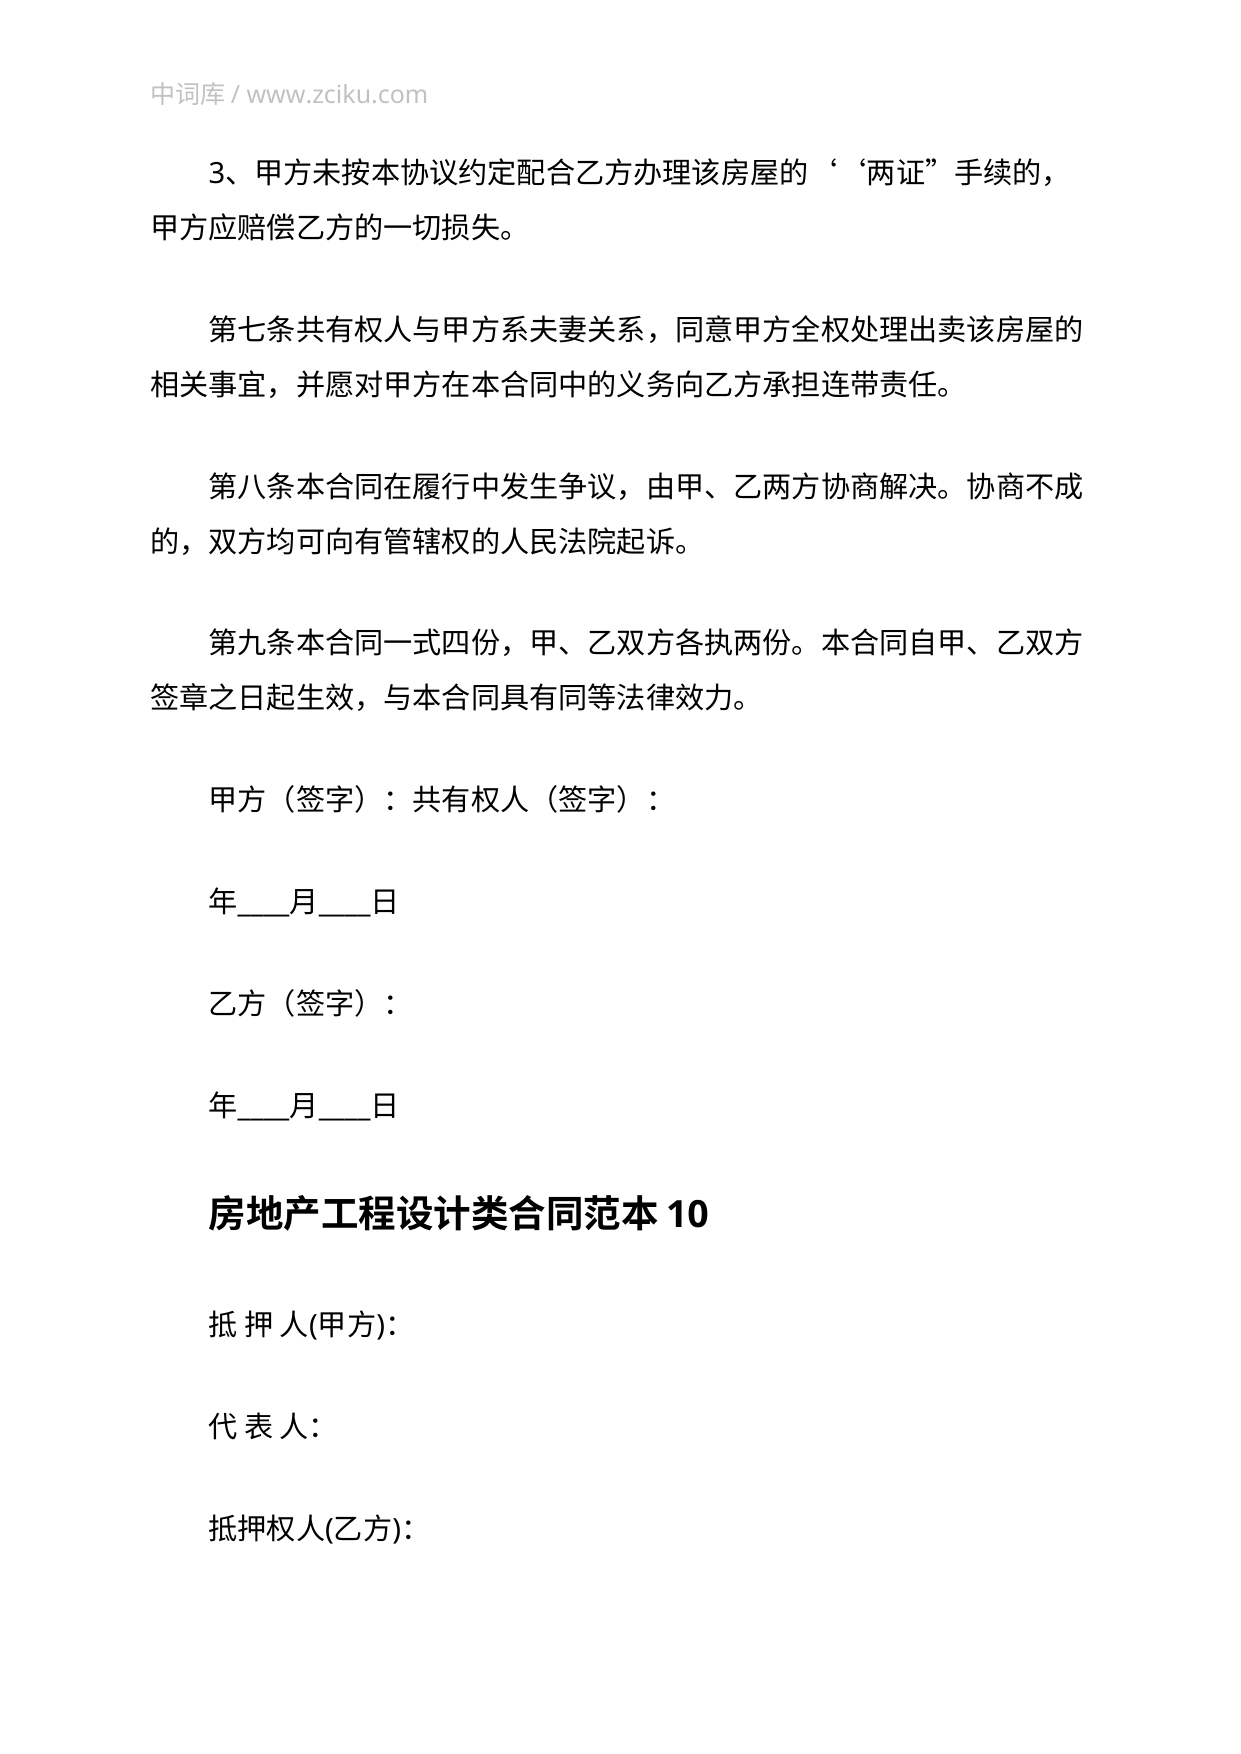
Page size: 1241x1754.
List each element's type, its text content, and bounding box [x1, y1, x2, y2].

text 年____月____日 [150, 878, 1090, 921]
text 甲方（签字）：共有权人（签字）： [150, 777, 1090, 819]
text 抵押权人(乙方)： [150, 1506, 1090, 1548]
text 3、甲方未按本协议约定配合乙方办理该房屋的‘‘两证”手续的，甲方应赔偿乙方的一切损失。 [150, 150, 1090, 247]
text 代 表 人： [150, 1404, 1090, 1446]
text 第七条共有权人与甲方系夫妻关系，同意甲方全权处理出卖该房屋的相关事宜，并愿对甲方在本合同中的义务向乙方承担连带责任。 [150, 307, 1090, 404]
text 年____月____日 [150, 1082, 1090, 1125]
text 第八条本合同在履行中发生争议，由甲、乙两方协商解决。协商不成的，双方均可向有管辖权的人民法院起诉。 [150, 463, 1090, 561]
text 乙方（签字）： [150, 981, 1090, 1023]
text 第九条本合同一式四份，甲、乙双方各执两份。本合同自甲、乙双方签章之日起生效，与本合同具有同等法律效力。 [150, 620, 1090, 717]
text 抵 押 人(甲方)： [150, 1302, 1090, 1344]
text 房地产工程设计类合同范本10 [150, 1184, 1090, 1239]
